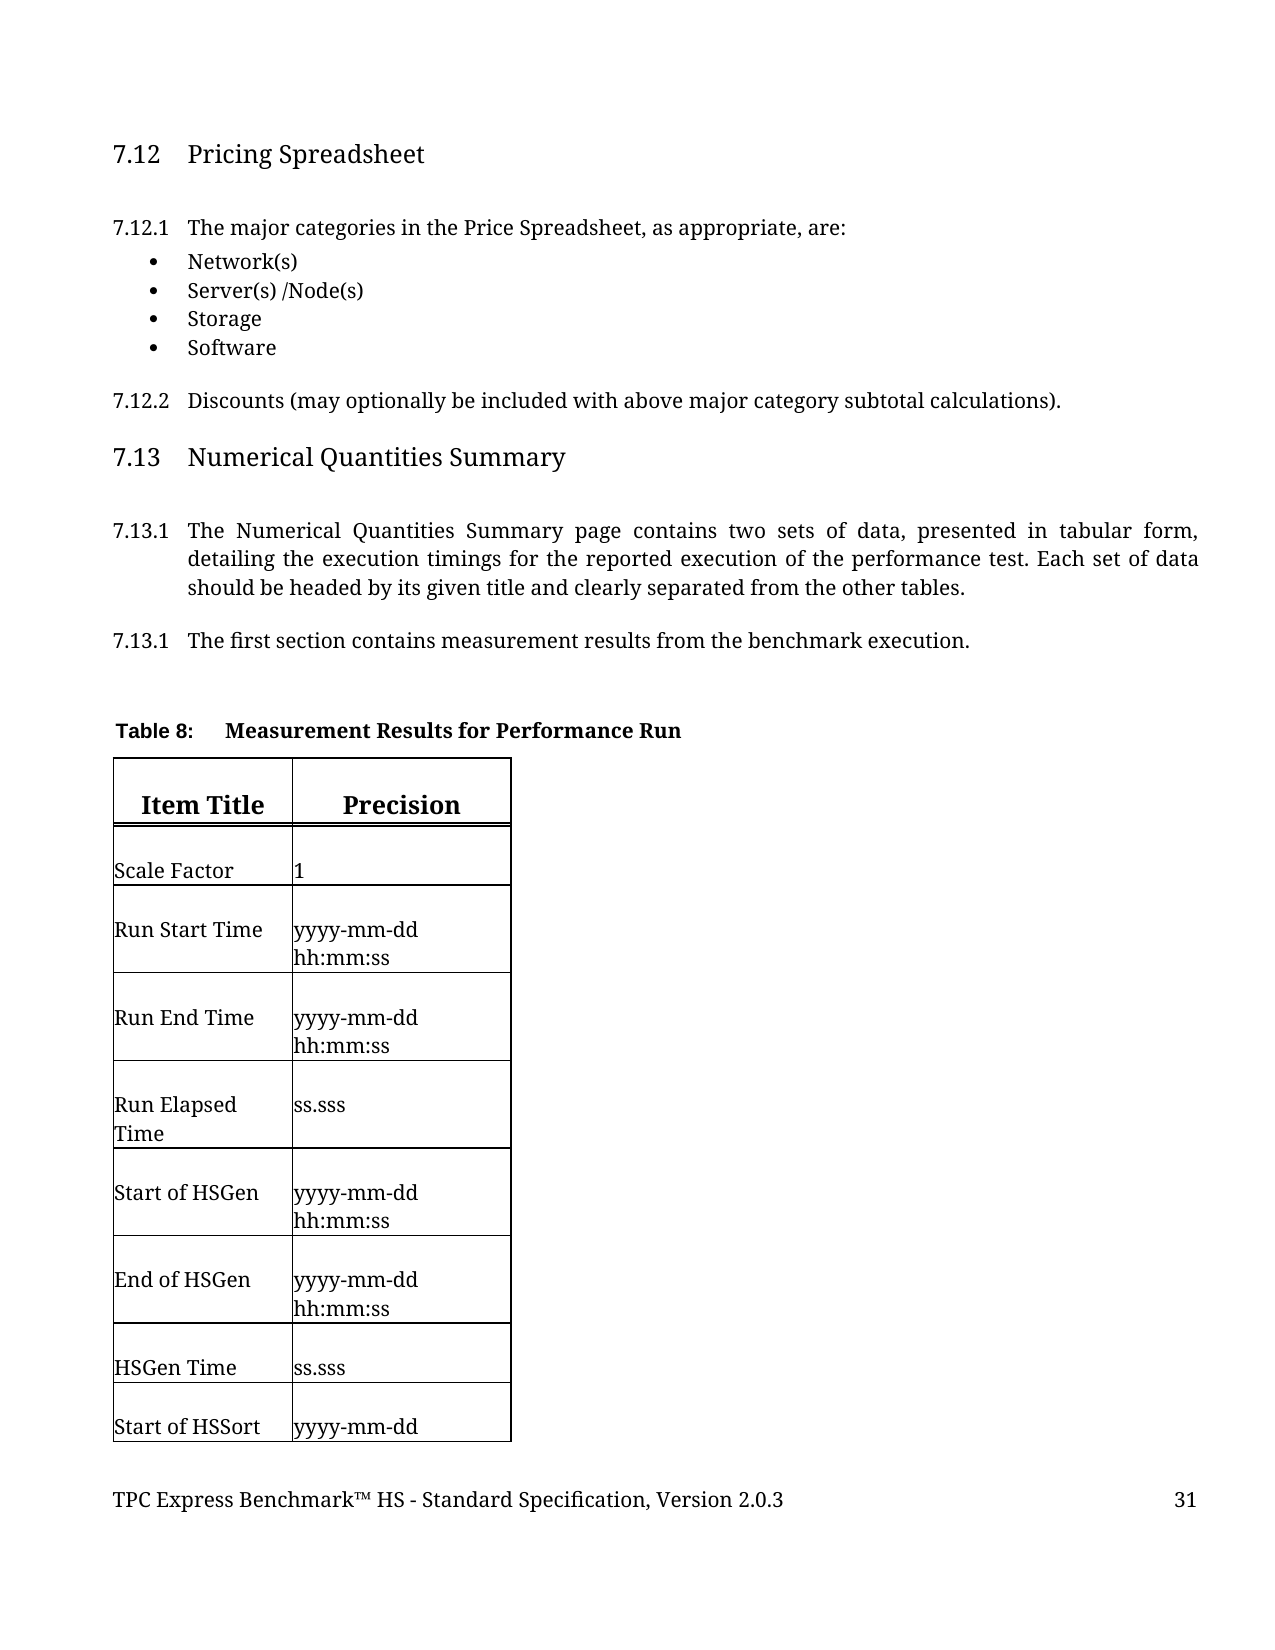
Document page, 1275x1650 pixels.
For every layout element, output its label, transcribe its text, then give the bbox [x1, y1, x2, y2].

table_cell 1 [293, 827, 510, 884]
subtitle Pricing Spreadsheet [112, 137, 1200, 171]
table_cell Start of HSSort [114, 1383, 292, 1441]
table_cell ss.sss [293, 1324, 510, 1381]
subtitle Discounts (may optionally be included with above major category subtotal calculations). [112, 386, 1200, 415]
table_cell Run Start Time [114, 886, 292, 972]
subtitle The first section contains measurement results from the benchmark execution. [112, 626, 1200, 654]
table_cell Run End Time [114, 973, 292, 1059]
table_cell Scale Factor [114, 827, 292, 884]
table_header Precision [293, 759, 510, 822]
table_cell yyyy-mm-dd hh:mm:ss [293, 1383, 510, 1441]
list Server(s) /Node(s) [150, 276, 1200, 304]
list Software [150, 333, 1200, 361]
table_header Item Title [114, 759, 292, 822]
table_cell yyyy-mm-dd hh:mm:ss [293, 973, 510, 1059]
subtitle The Numerical Quantities Summary page contains two sets of data, presented in tabular form, detailing the execution timings for the reported execution of the performance test. Each set of data should be headed by its given title and clearly separated from the other tables. [112, 516, 1200, 601]
table_cell End of HSGen [114, 1236, 292, 1322]
list Storage [150, 304, 1200, 333]
table_cell yyyy-mm-dd hh:mm:ss [293, 1236, 510, 1322]
table_cell Run Elapsed Time [114, 1061, 292, 1147]
table_cell yyyy-mm-dd hh:mm:ss [293, 886, 510, 972]
list Network(s) [150, 247, 1200, 276]
table_cell yyyy-mm-dd hh:mm:ss [293, 1149, 510, 1235]
table_cell HSGen Time [114, 1324, 292, 1381]
table_cell ss.sss [293, 1061, 510, 1147]
text Measurement Results for Performance Run [157, 716, 1200, 745]
subtitle The major categories in the Price Spreadsheet, as appropriate, are: [112, 213, 1200, 241]
subtitle Numerical Quantities Summary [112, 440, 1200, 474]
table_cell Start of HSGen [114, 1149, 292, 1235]
